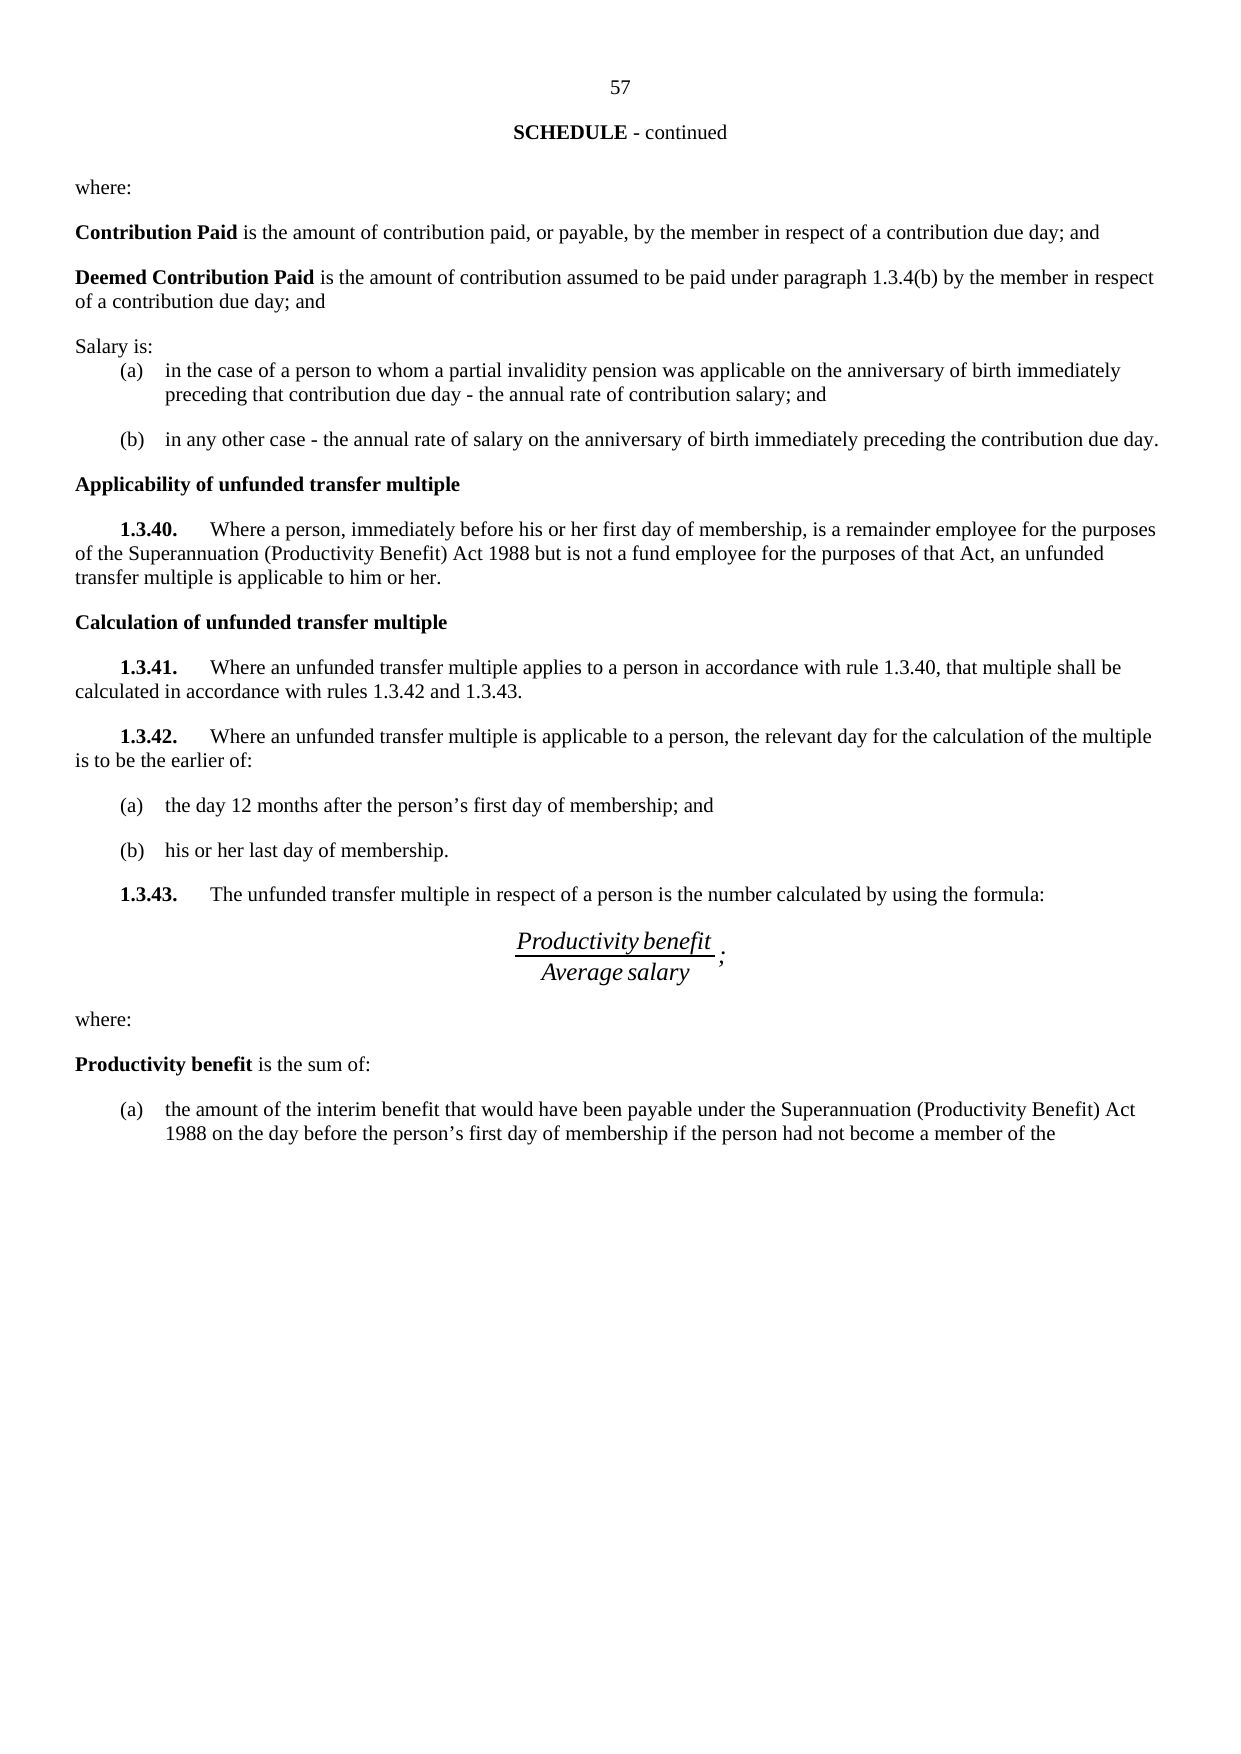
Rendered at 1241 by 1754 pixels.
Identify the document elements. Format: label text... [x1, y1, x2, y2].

text 1.3.42. Where an unfunded transfer multiple is applicable to a person, the relevant day for the calculation of the multiple is to be the earlier of: [75, 724, 1165, 772]
text (b) his or her last day of membership. [120, 837, 1165, 862]
text Salary is: [75, 334, 1165, 358]
text Productivity benefit is the sum of: [75, 1052, 1165, 1076]
text (a) the amount of the interim benefit that would have been payable under the Superannuation (Productivity Benefit) Act 1988 on the day before the person’s first day of membership if the person had not become a member of the [120, 1097, 1165, 1145]
text (a) the day 12 months after the person’s first day of membership; and [120, 793, 1165, 817]
text Applicability of unfunded transfer multiple [75, 472, 1165, 496]
text (a) in the case of a person to whom a partial invalidity pension was applicable on the anniversary of birth immediately preceding that contribution due day - the annual rate of contribution salary; and [120, 358, 1165, 406]
text where: [75, 175, 1165, 199]
text 1.3.40. Where a person, immediately before his or her first day of membership, is a remainder employee for the purposes of the Superannuation (Productivity Benefit) Act 1988 but is not a fund employee for the purposes of that Act, an unfunded transfer multiple is applicable to him or her. [75, 517, 1165, 589]
text Deemed Contribution Paid is the amount of contribution assumed to be paid under paragraph 1.3.4(b) by the member in respect of a contribution due day; and [75, 265, 1165, 313]
text 1.3.41. Where an unfunded transfer multiple applies to a person in accordance with rule 1.3.40, that multiple shall be calculated in accordance with rules 1.3.42 and 1.3.43. [75, 655, 1165, 703]
text (b) in any other case - the annual rate of salary on the anniversary of birth immediately preceding the contribution due day. [120, 427, 1165, 451]
text where: [75, 1007, 1165, 1031]
text Contribution Paid is the amount of contribution paid, or payable, by the member in respect of a contribution due day; and [75, 220, 1165, 244]
text Calculation of unfunded transfer multiple [75, 610, 1165, 634]
text 1.3.43. The unfunded transfer multiple in respect of a person is the number calculated by using the formula: [75, 882, 1165, 906]
